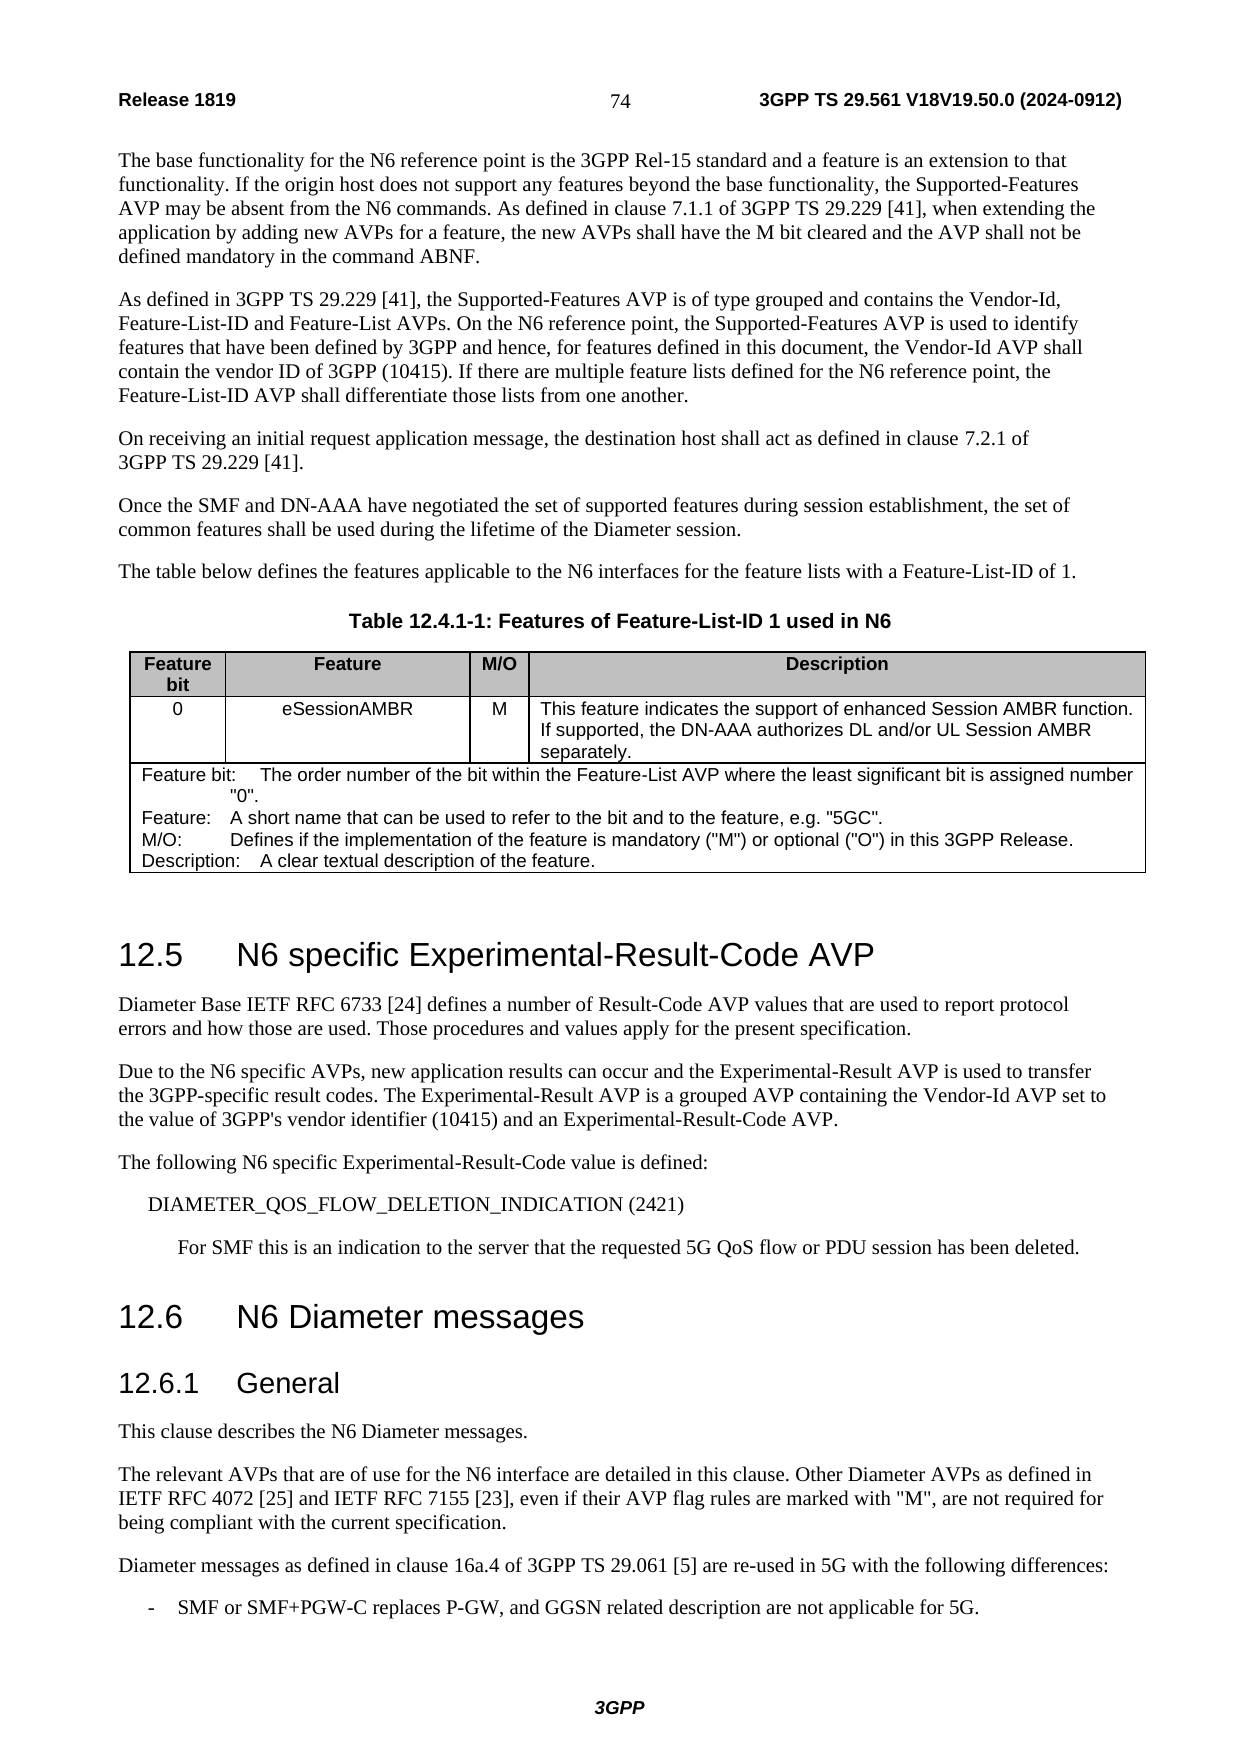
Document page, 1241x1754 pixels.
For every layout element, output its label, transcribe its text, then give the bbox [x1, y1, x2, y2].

text - SMF or SMF+PGW-C replaces P-GW, and GGSN related description are not applicable for 5G. [148, 1595, 1122, 1619]
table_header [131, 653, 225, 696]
text Diameter messages as defined in clause 16a.4 of 3GPP TS 29.061 [5] are re-used in 5G with the following differences: [118, 1552, 1122, 1577]
text Table 12.4.1-1: Features of Feature-List-ID 1 used in N6 [118, 608, 1122, 632]
subtitle 12.5 N6 specific Experimental-Result-Code AVP [118, 934, 1122, 973]
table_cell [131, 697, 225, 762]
text Due to the N6 specific AVPs, new application results can occur and the Experimental-Result AVP is used to transfer the 3GPP-specific result codes. The Experimental-Result AVP is a grouped AVP containing the Vendor-Id AVP set to the value of 3GPP's vendor identifier (10415) and an Experimental-Result-Code AVP. [118, 1059, 1122, 1131]
text The table below defines the features applicable to the N6 interfaces for the feature lists with a Feature-List-ID of 1. [118, 559, 1122, 583]
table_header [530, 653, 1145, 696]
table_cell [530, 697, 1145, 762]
text On receiving an initial request application message, the destination host shall act as defined in clause 7.2.1 of 3GPP TS 29.229 [41]. [118, 426, 1122, 474]
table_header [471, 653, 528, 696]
text The relevant AVPs that are of use for the N6 interface are detailed in this clause. Other Diameter AVPs as defined in IETF RFC 4072 [25] and IETF RFC 7155 [23], even if their AVP flag rules are marked with "M", are not required for being compliant with the current specification. [118, 1462, 1122, 1534]
subtitle 12.6.1 General [118, 1366, 1122, 1400]
subtitle 12.6 N6 Diameter messages [118, 1297, 1122, 1335]
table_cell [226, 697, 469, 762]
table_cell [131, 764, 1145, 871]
text This clause describes the N6 Diameter messages. [118, 1419, 1122, 1443]
text DIAMETER_QOS_FLOW_DELETION_INDICATION (2421) [148, 1192, 1122, 1216]
text For SMF this is an indication to the server that the requested 5G QoS flow or PDU session has been deleted. [148, 1235, 1122, 1259]
text As defined in 3GPP TS 29.229 [41], the Supported-Features AVP is of type grouped and contains the Vendor-Id, Feature-List-ID and Feature-List AVPs. On the N6 reference point, the Supported-Features AVP is used to identify features that have been defined by 3GPP and hence, for features defined in this document, the Vendor-Id AVP shall contain the vendor ID of 3GPP (10415). If there are multiple feature lists defined for the N6 reference point, the Feature-List-ID AVP shall differentiate those lists from one another. [118, 287, 1122, 407]
text Once the SMF and DN-AAA have negotiated the set of supported features during session establishment, the set of common features shall be used during the lifetime of the Diameter session. [118, 492, 1122, 541]
text The following N6 specific Experimental-Result-Code value is defined: [118, 1149, 1122, 1174]
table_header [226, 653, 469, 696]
text The base functionality for the N6 reference point is the 3GPP Rel-15 standard and a feature is an extension to that functionality. If the origin host does not support any features beyond the base functionality, the Supported-Features AVP may be absent from the N6 commands. As defined in clause 7.1.1 of 3GPP TS 29.229 [41], when extending the application by adding new AVPs for a feature, the new AVPs shall have the M bit cleared and the AVP shall not be defined mandatory in the command ABNF. [118, 147, 1122, 268]
text Diameter Base IETF RFC 6733 [24] defines a number of Result-Code AVP values that are used to report protocol errors and how those are used. Those procedures and values apply for the present specification. [118, 992, 1122, 1040]
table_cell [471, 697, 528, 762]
